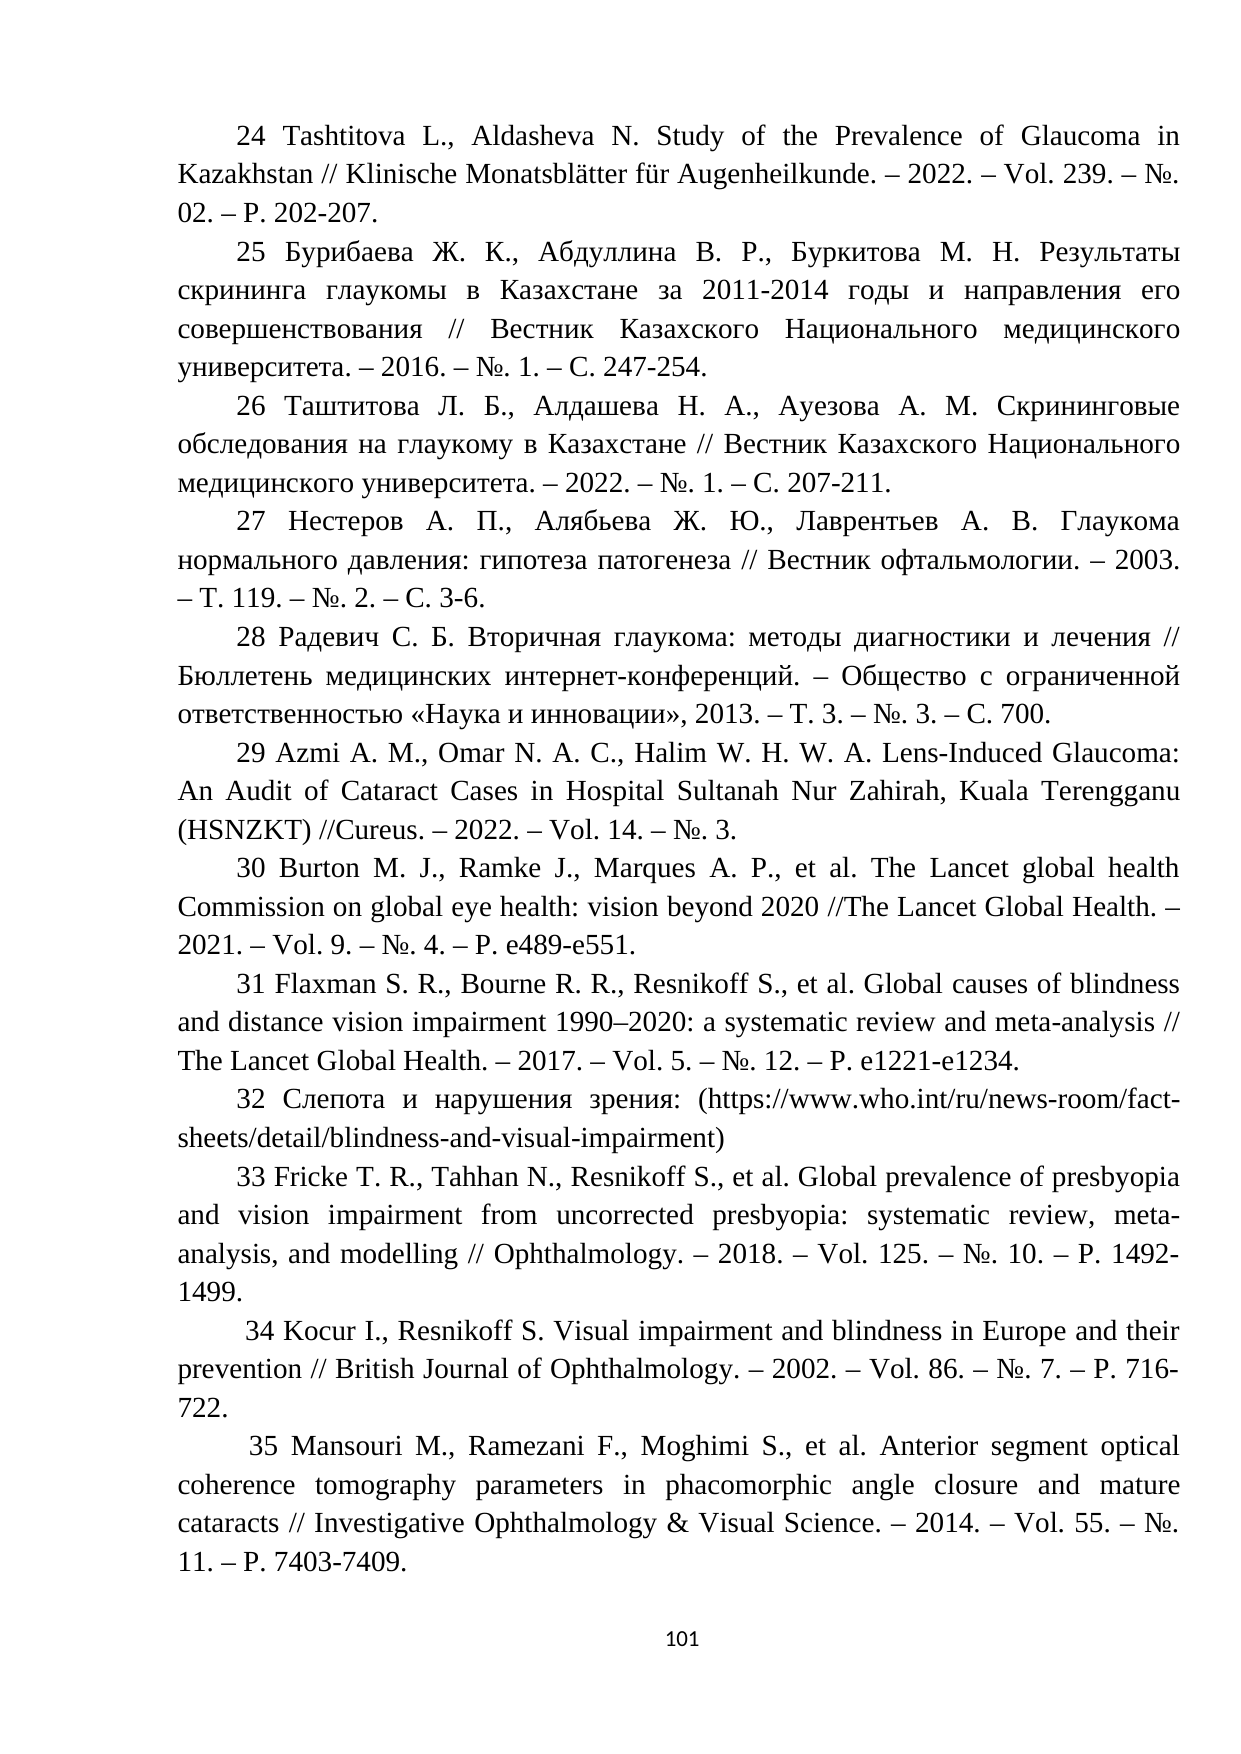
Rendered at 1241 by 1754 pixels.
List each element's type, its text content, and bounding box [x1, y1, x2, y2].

text 25 Бурибаева Ж. К., Абдуллина В. Р., Буркитова М. Н. Результаты скрининга глаукомы в Казахстане за 2011-2014 годы и направления его совершенствования // Вестник Казахского Национального медицинского университета. – 2016. – №. 1. – С. 247-254. [177, 234, 1181, 383]
text 33 Fricke T. R., Tahhan N., Resnikoff S., et al. Global prevalence of presbyopia and vision impairment from uncorrected presbyopia: systematic review, meta-analysis, and modelling // Ophthalmology. – 2018. – Vol. 125. – №. 10. – P. 1492-1499. [177, 1159, 1181, 1308]
text 26 Таштитова Л. Б., Алдашева Н. А., Ауезова А. М. Скрининговые обследования на глаукому в Казахстане // Вестник Казахского Национального медицинского университета. – 2022. – №. 1. – С. 207-211. [177, 388, 1181, 498]
text 29 Azmi A. M., Omar N. A. C., Halim W. H. W. A. Lens-Induced Glaucoma: An Audit of Cataract Cases in Hospital Sultanah Nur Zahirah, Kuala Terengganu (HSNZKT) //Cureus. – 2022. – Vol. 14. – №. 3. [177, 735, 1181, 845]
text 24 Tashtitova L., Aldasheva N. Study of the Prevalence of Glaucoma in Kazakhstan // Klinische Monatsblätter für Augenheilkunde. – 2022. – Vol. 239. – №. 02. – P. 202-207. [177, 118, 1181, 229]
text 35 Mansouri M., Ramezani F., Moghimi S., et al. Anterior segment optical coherence tomography parameters in phacomorphic angle closure and mature cataracts // Investigative Ophthalmology & Visual Science. – 2014. – Vol. 55. – №. 11. – P. 7403-7409. [177, 1428, 1181, 1578]
text 34 Kocur I., Resnikoff S. Visual impairment and blindness in Europe and their prevention // British Journal of Ophthalmology. – 2002. – Vol. 86. – №. 7. – P. 716-722. [177, 1313, 1181, 1423]
text 31 Flaxman S. R., Bourne R. R., Resnikoff S., et al. Global causes of blindness and distance vision impairment 1990–2020: a systematic review and meta-analysis // The Lancet Global Health. – 2017. – Vol. 5. – №. 12. – P. e1221-e1234. [177, 966, 1181, 1077]
text 32 Слепота и нарушения зрения: (https://www.who.int/ru/news-room/fact-sheets/detail/blindness-and-visual-impairment) [177, 1082, 1181, 1154]
text 30 Burton M. J., Ramke J., Marques A. P., et al. The Lancet global health Commission on global eye health: vision beyond 2020 //The Lancet Global Health. – 2021. – Vol. 9. – №. 4. – P. e489-e551. [177, 850, 1181, 961]
text 28 Радевич С. Б. Вторичная глаукома: методы диагностики и лечения // Бюллетень медицинских интернет-конференций. – Общество с ограниченной ответственностью «Наука и инновации», 2013. – Т. 3. – №. 3. – С. 700. [177, 619, 1181, 730]
text 27 Нестеров А. П., Алябьева Ж. Ю., Лаврентьев А. В. Глаукома нормального давления: гипотеза патогенеза // Вестник офтальмологии. – 2003. – Т. 119. – №. 2. – С. 3-6. [177, 503, 1181, 614]
